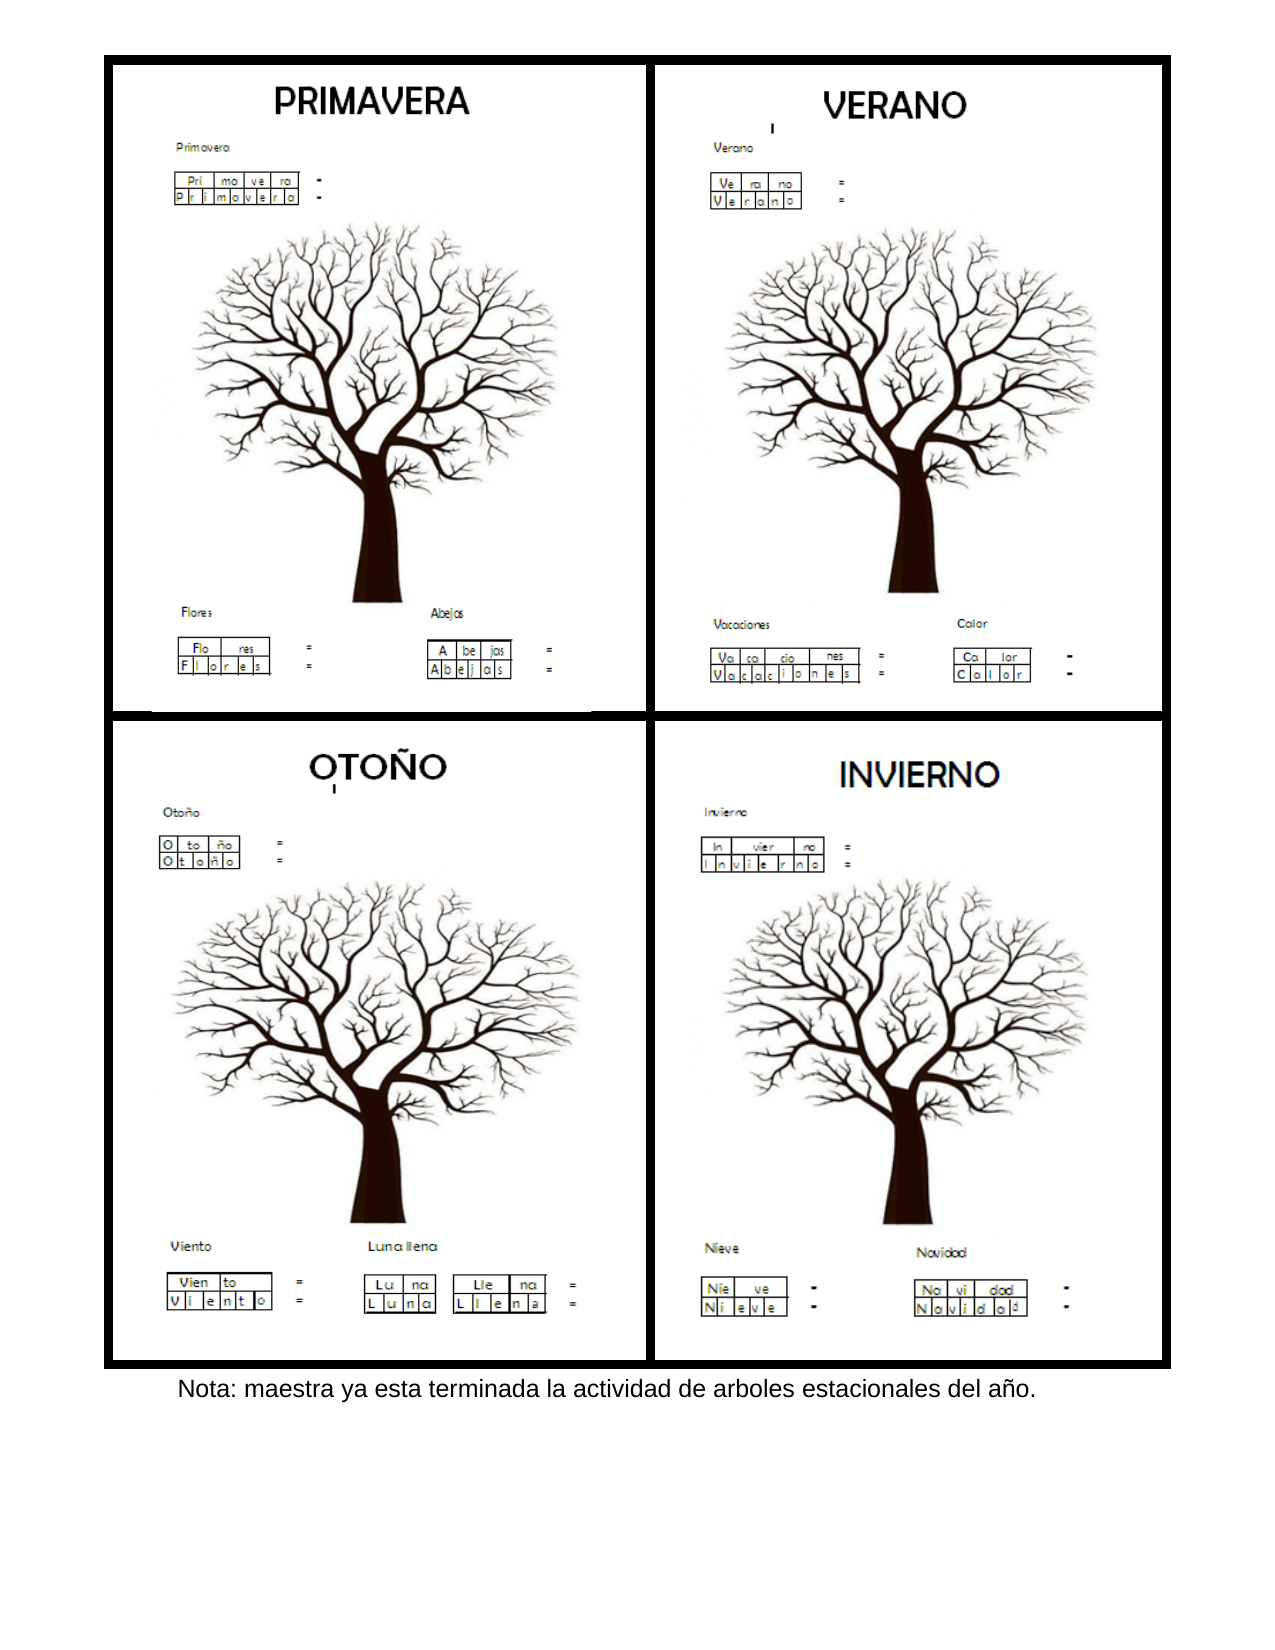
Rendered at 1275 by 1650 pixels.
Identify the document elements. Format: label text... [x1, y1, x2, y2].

table_header [655, 65, 1162, 711]
picture [682, 75, 1121, 693]
picture [682, 734, 1134, 1333]
text Nota: maestra ya esta terminada la actividad de arboles estacionales del año. [177, 1369, 1098, 1402]
table_cell [655, 721, 1162, 1360]
picture [151, 75, 592, 712]
picture [150, 734, 592, 1333]
table_header [113, 65, 646, 711]
table_cell [113, 721, 646, 1360]
